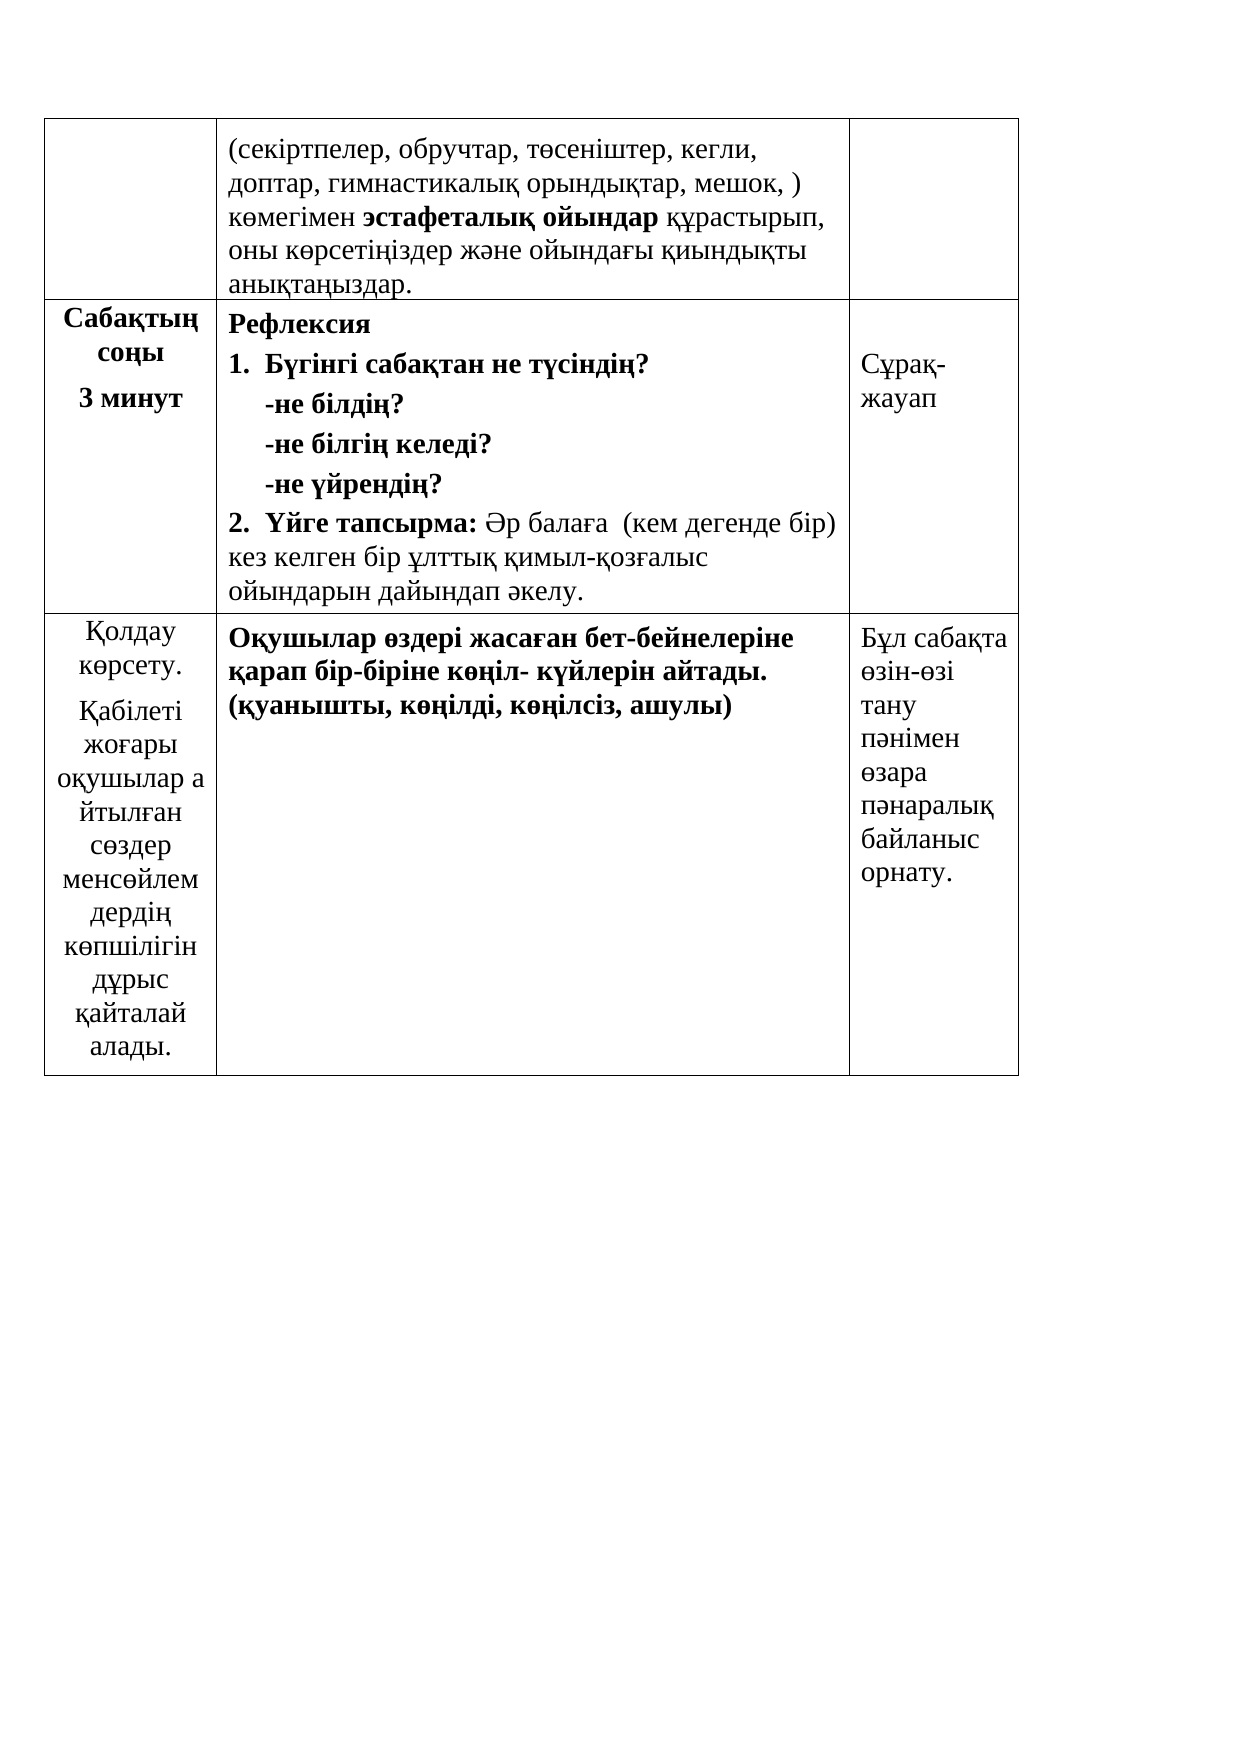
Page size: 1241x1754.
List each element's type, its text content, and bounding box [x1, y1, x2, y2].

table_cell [850, 119, 1018, 299]
table_cell Бұл сабақта өзін-өзі тану пәнімен өзара пәнаралық байланыс орнату. [850, 614, 1018, 1074]
table_cell Рефлексия 1. Бүгінгі сабақтан не түсіндің? -не білдің? -не білгің келеді? -не үйрендің? 2. Үйге тапсырма: Әр балаға (кем дегенде бір) кез келген бір ұлттық қимыл-қозғалыс ойындарын дайындап әкелу. [217, 300, 849, 612]
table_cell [217, 119, 849, 299]
table_cell Қолдау көрсету. Қабілеті жоғары оқушылар айтылған сөздер менсөйлемдердің көпшілігін дұрыс қайталай алады. [45, 614, 216, 1074]
table_cell Сұрақ-жауап [850, 300, 1018, 612]
table_cell Оқушылар өздері жасаған бет-бейнелеріне қарап бір-біріне көңіл- күйлерін айтады. (қуанышты, көңілді, көңілсіз, ашулы) [217, 614, 849, 1074]
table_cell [45, 119, 216, 299]
table_cell Сабақтың соңы 3 минут [45, 300, 216, 612]
